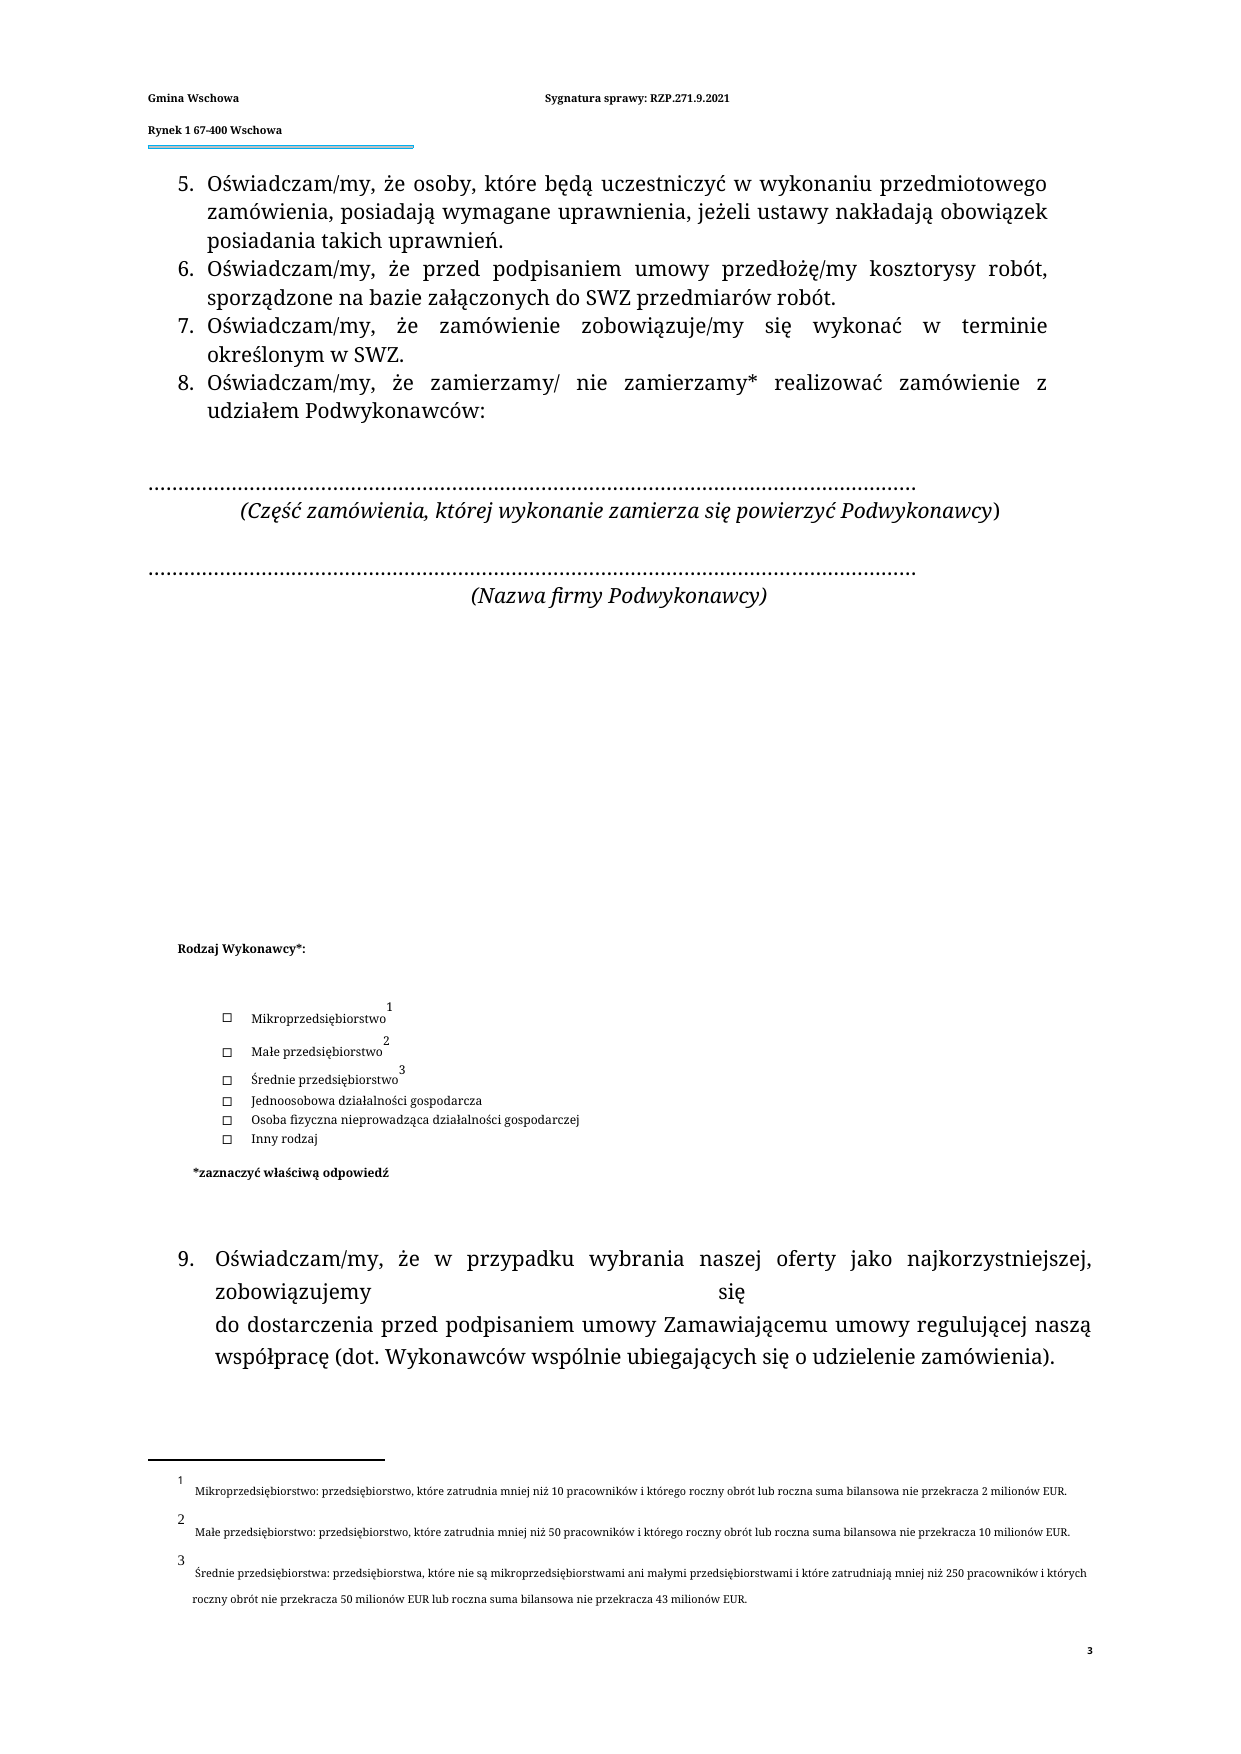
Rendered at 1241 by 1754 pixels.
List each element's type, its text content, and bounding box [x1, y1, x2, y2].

text Rodzaj Wykonawcy*: [148, 929, 1092, 957]
text ………………………………………………………………………………………………………………… [148, 468, 1092, 496]
list Małe przedsiębiorstwo [222, 1033, 1092, 1061]
list Oświadczam/my, że zamierzamy/ nie zamierzamy* realizować zamówienie z udziałem Podwykonawców: [177, 368, 1048, 425]
list Oświadczam/my, że przed podpisaniem umowy przedłożę/my kosztorysy robót, sporządzone na bazie załączonych do SWZ przedmiarów robót. [177, 254, 1048, 311]
list Jednoosobowa działalności gospodarcza [222, 1090, 1092, 1109]
text ………………………………………………………………………………………………………………… [148, 553, 1092, 581]
text Mikroprzedsiębiorstwo [222, 998, 1092, 1027]
list Osoba fizyczna nieprowadząca działalności gospodarczej [222, 1109, 1092, 1128]
list Oświadczam/my, że osoby, które będą uczestniczyć w wykonaniu przedmiotowego zamówienia, posiadają wymagane uprawnienia, jeżeli ustawy nakładają obowiązek posiadania takich uprawnień. [177, 169, 1048, 254]
list Średnie przedsiębiorstwo [222, 1061, 1092, 1090]
list Oświadczam/my, że zamówienie zobowiązuje/my się wykonać w terminie określonym w SWZ. [177, 311, 1048, 368]
text *zaznaczyć właściwą odpowiedź [177, 1153, 1092, 1181]
text (Nazwa firmy Podwykonawcy) [148, 581, 1092, 610]
list Oświadczam/my, że w przypadku wybrania naszej oferty jako najkorzystniejszej, zobowiązujemy się do dostarczenia przed podpisaniem umowy Zamawiającemu umowy regulującej naszą współpracę (dot. Wykonawców wspólnie ubiegających się o udzielenie zamówienia). [177, 1244, 1092, 1371]
list Inny rodzaj [222, 1128, 1092, 1147]
text (Część zamówienia, której wykonanie zamierza się powierzyć Podwykonawcy) [148, 496, 1092, 524]
